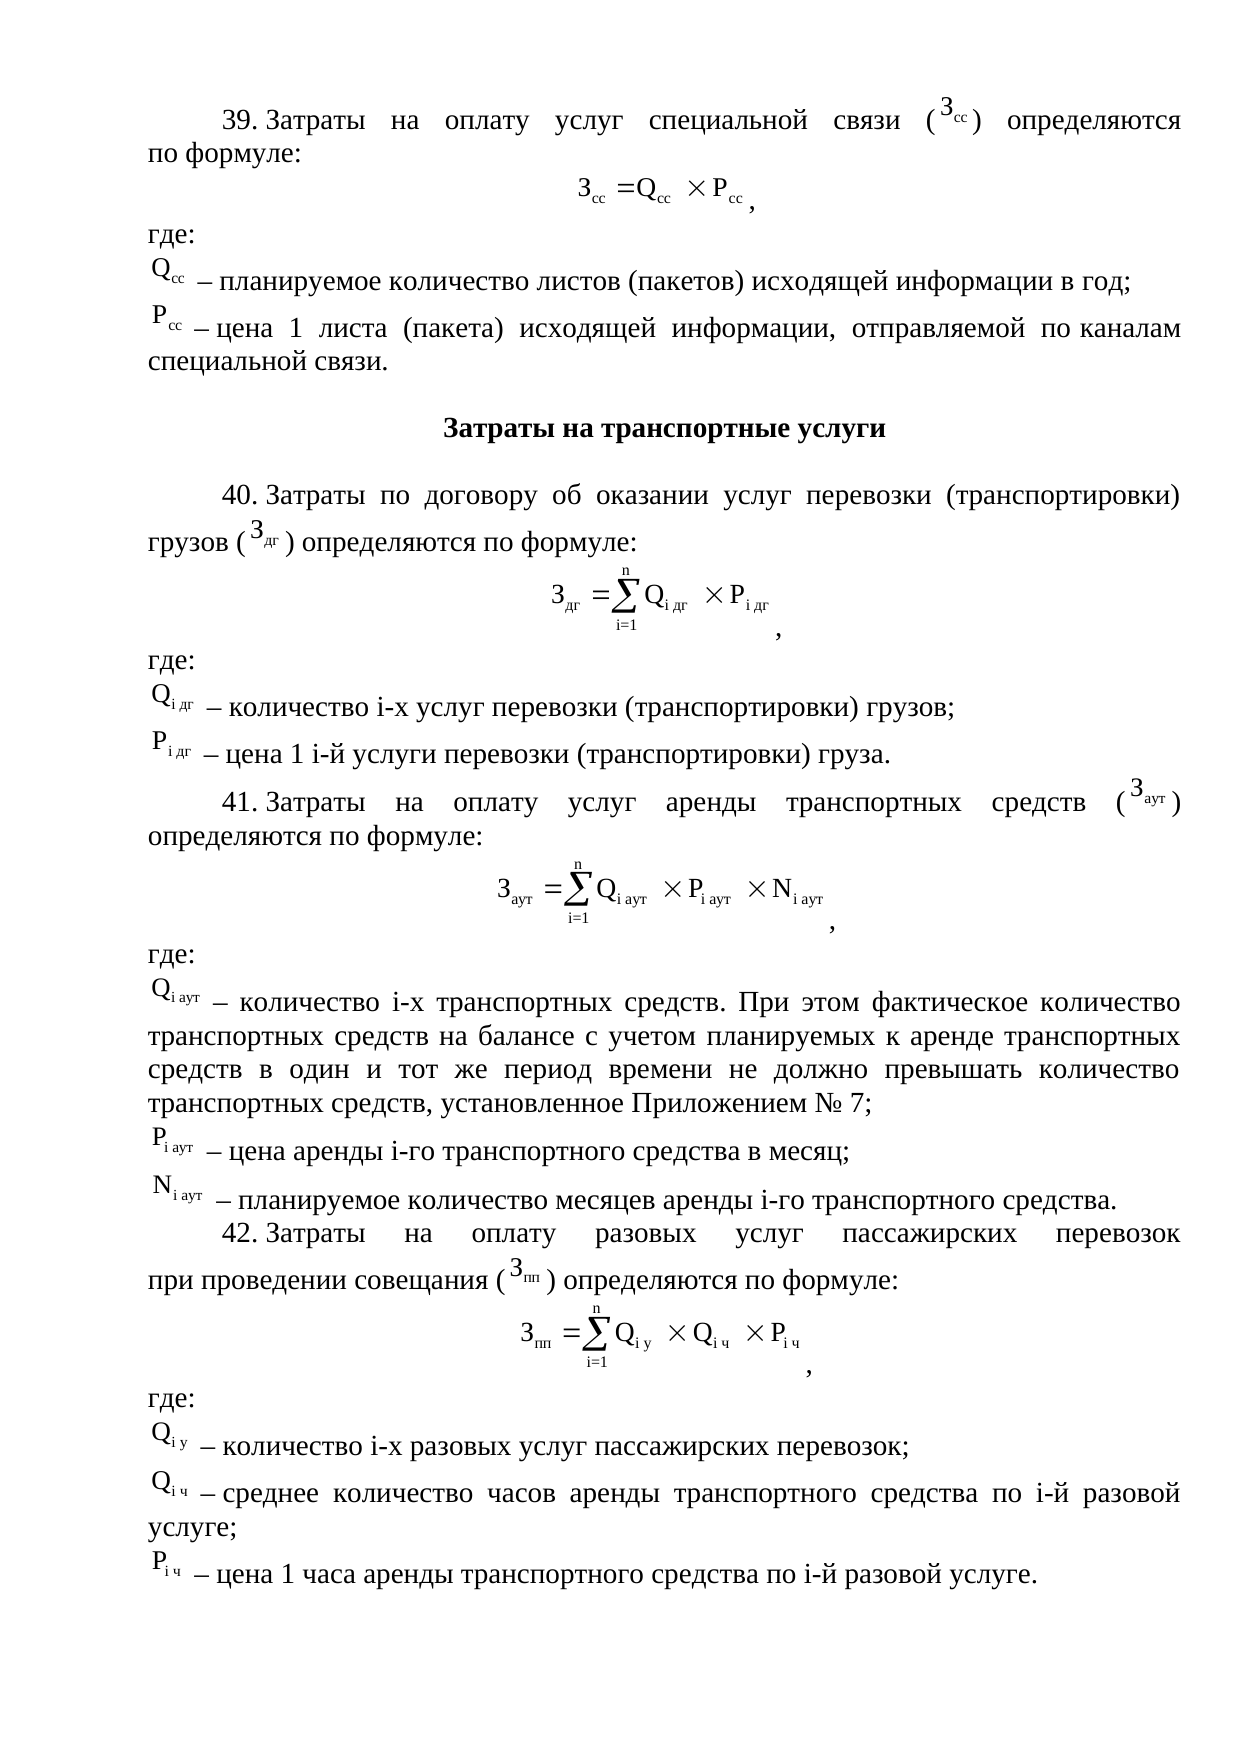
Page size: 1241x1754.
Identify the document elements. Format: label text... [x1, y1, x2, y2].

text , [148, 558, 1181, 642]
text – цена 1 листа (пакета) исходящей информации, отправляемой по каналам специальной связи. [148, 296, 1181, 377]
text Затраты на транспортные услуги [148, 410, 1181, 444]
text – цена 1 i-й услуги перевозки (транспортировки) груза. [148, 723, 1181, 769]
text где: [148, 936, 1181, 969]
text где: [148, 1380, 1181, 1414]
text – планируемое количество листов (пакетов) исходящей информации в год; [148, 249, 1181, 296]
text 42. Затраты на оплату разовых услуг пассажирских перевозок при проведении совещания () определяются по формуле: [148, 1215, 1181, 1296]
text – количество i-х транспортных средств. При этом фактическое количество транспортных средств на балансе с учетом планируемых к аренде транспортных средств в один и тот же период времени не должно превышать количество транспортных средств, установленное Приложением № 7; [148, 969, 1181, 1118]
text , [148, 851, 1181, 936]
text – количество i-х разовых услуг пассажирских перевозок; [148, 1414, 1181, 1462]
text – среднее количество часов аренды транспортного средства по i-й разовой услуге; [148, 1462, 1181, 1542]
text – цена 1 часа аренды транспортного средства по i-й разовой услуге. [148, 1542, 1181, 1589]
text – количество i-х услуг перевозки (транспортировки) грузов; [148, 676, 1181, 723]
text , [148, 1296, 1181, 1380]
text 41. Затраты на оплату услуг аренды транспортных средств () определяются по формуле: [148, 769, 1181, 851]
text 39. Затраты на оплату услуг специальной связи () определяются по формуле: [148, 89, 1181, 169]
text где: [148, 642, 1181, 676]
text – планируемое количество месяцев аренды i-го транспортного средства. [148, 1167, 1181, 1215]
text где: [148, 216, 1181, 249]
text 40. Затраты по договору об оказании услуг перевозки (транспортировки) грузов () определяются по формуле: [148, 477, 1181, 558]
text , [148, 169, 1181, 216]
text – цена аренды i-го транспортного средства в месяц; [148, 1118, 1181, 1167]
